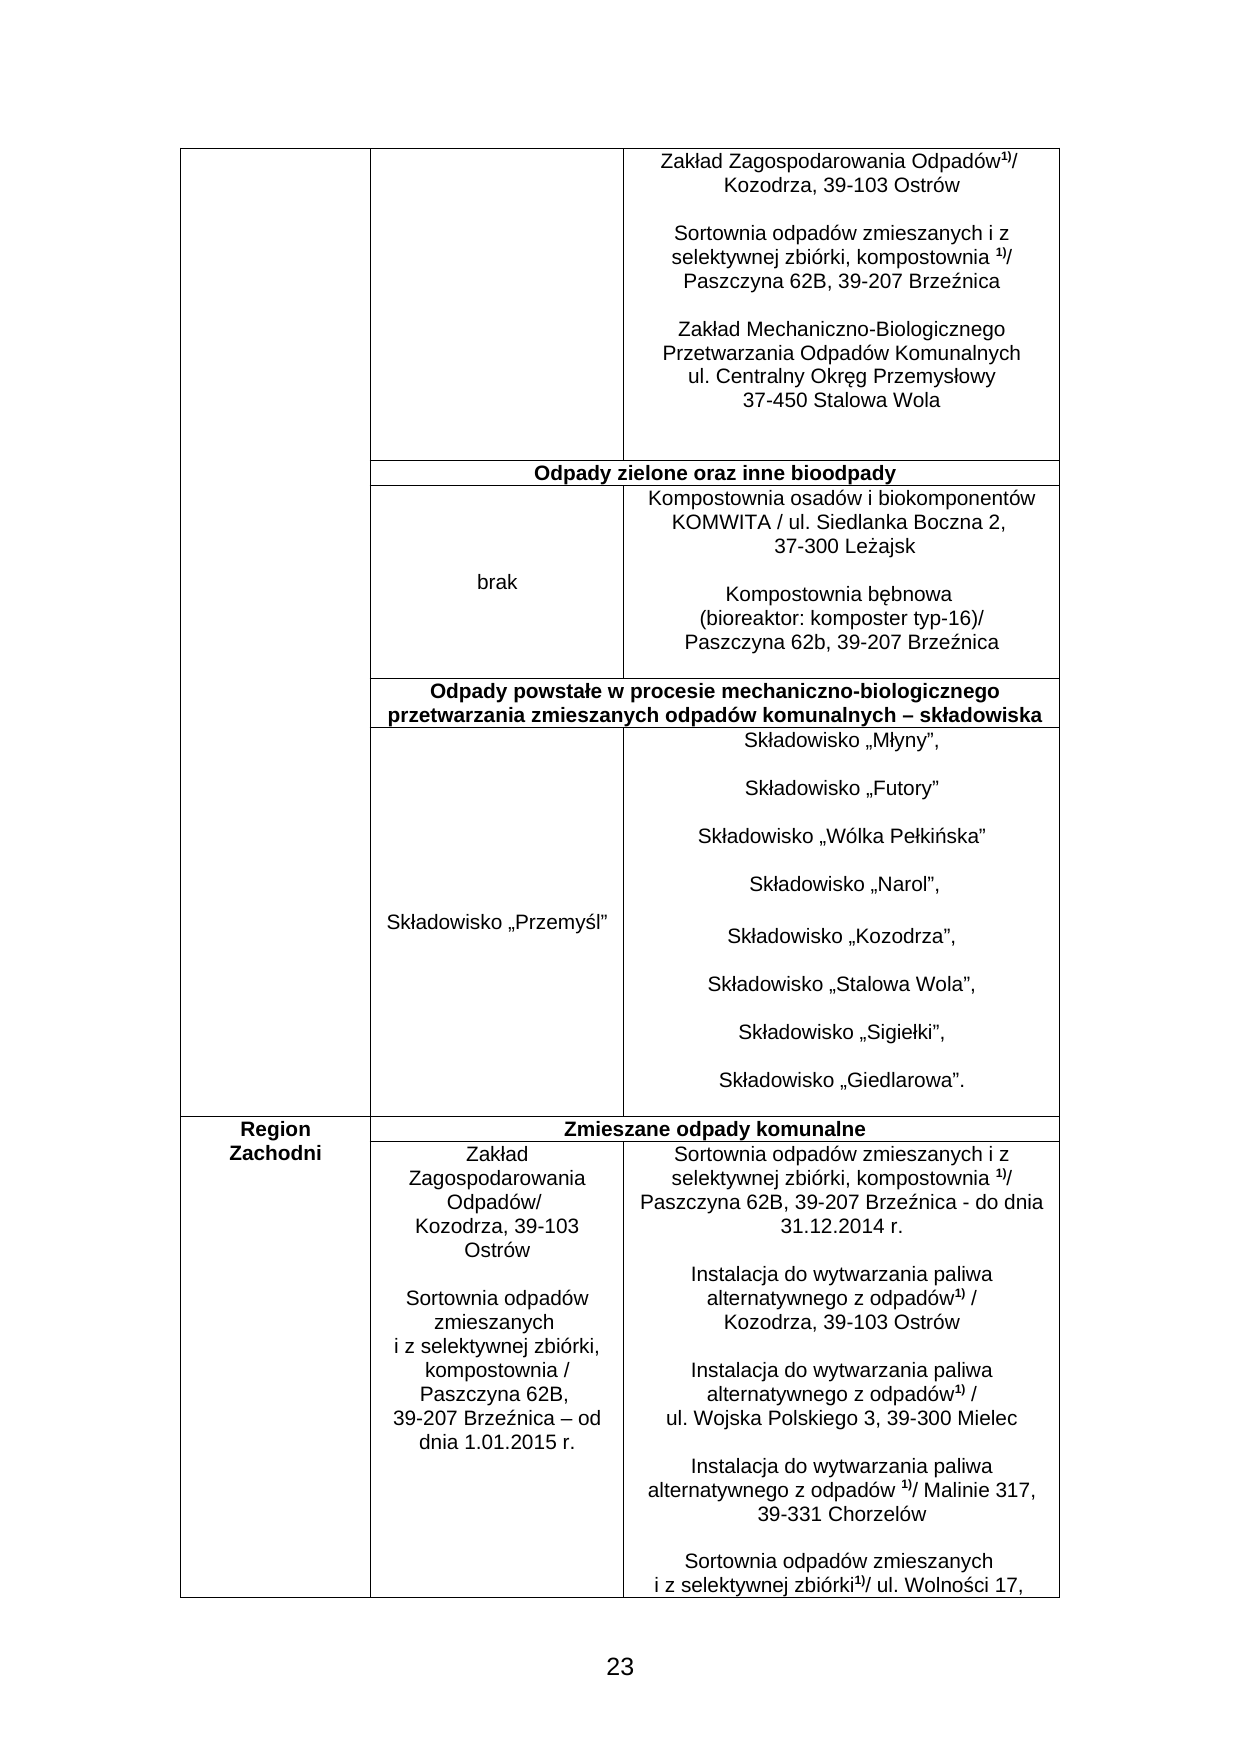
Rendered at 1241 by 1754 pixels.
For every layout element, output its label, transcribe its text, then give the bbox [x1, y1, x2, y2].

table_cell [624, 1142, 1059, 1597]
table_cell Odpady zielone oraz inne bioodpady [371, 461, 1059, 485]
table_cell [624, 149, 1059, 460]
table_cell Zmieszane odpady komunalne [371, 1117, 1059, 1141]
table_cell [371, 149, 623, 460]
table_cell Odpady powstałe w procesie mechaniczno-biologicznego przetwarzania zmieszanych odpadów komunalnych – składowiska [371, 679, 1059, 727]
table_cell Składowisko „Przemyśl” [371, 728, 623, 1116]
table_cell Kompostownia osadów i biokomponentów KOMWITA / ul. Siedlanka Boczna 2, 37-300 Leżajsk Kompostownia bębnowa (bioreaktor: komposter typ-16)/ Paszczyna 62b, 39-207 Brzeźnica [624, 486, 1059, 678]
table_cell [371, 1142, 623, 1597]
table_cell Składowisko „Młyny”, Składowisko „Futory” Składowisko „Wólka Pełkińska” Składowisko „Narol”, Składowisko „Kozodrza”, Składowisko „Stalowa Wola”, Składowisko „Sigiełki”, Składowisko „Giedlarowa”. [624, 728, 1059, 1116]
table_cell Region Zachodni [181, 1117, 370, 1597]
table_cell brak [371, 486, 623, 678]
